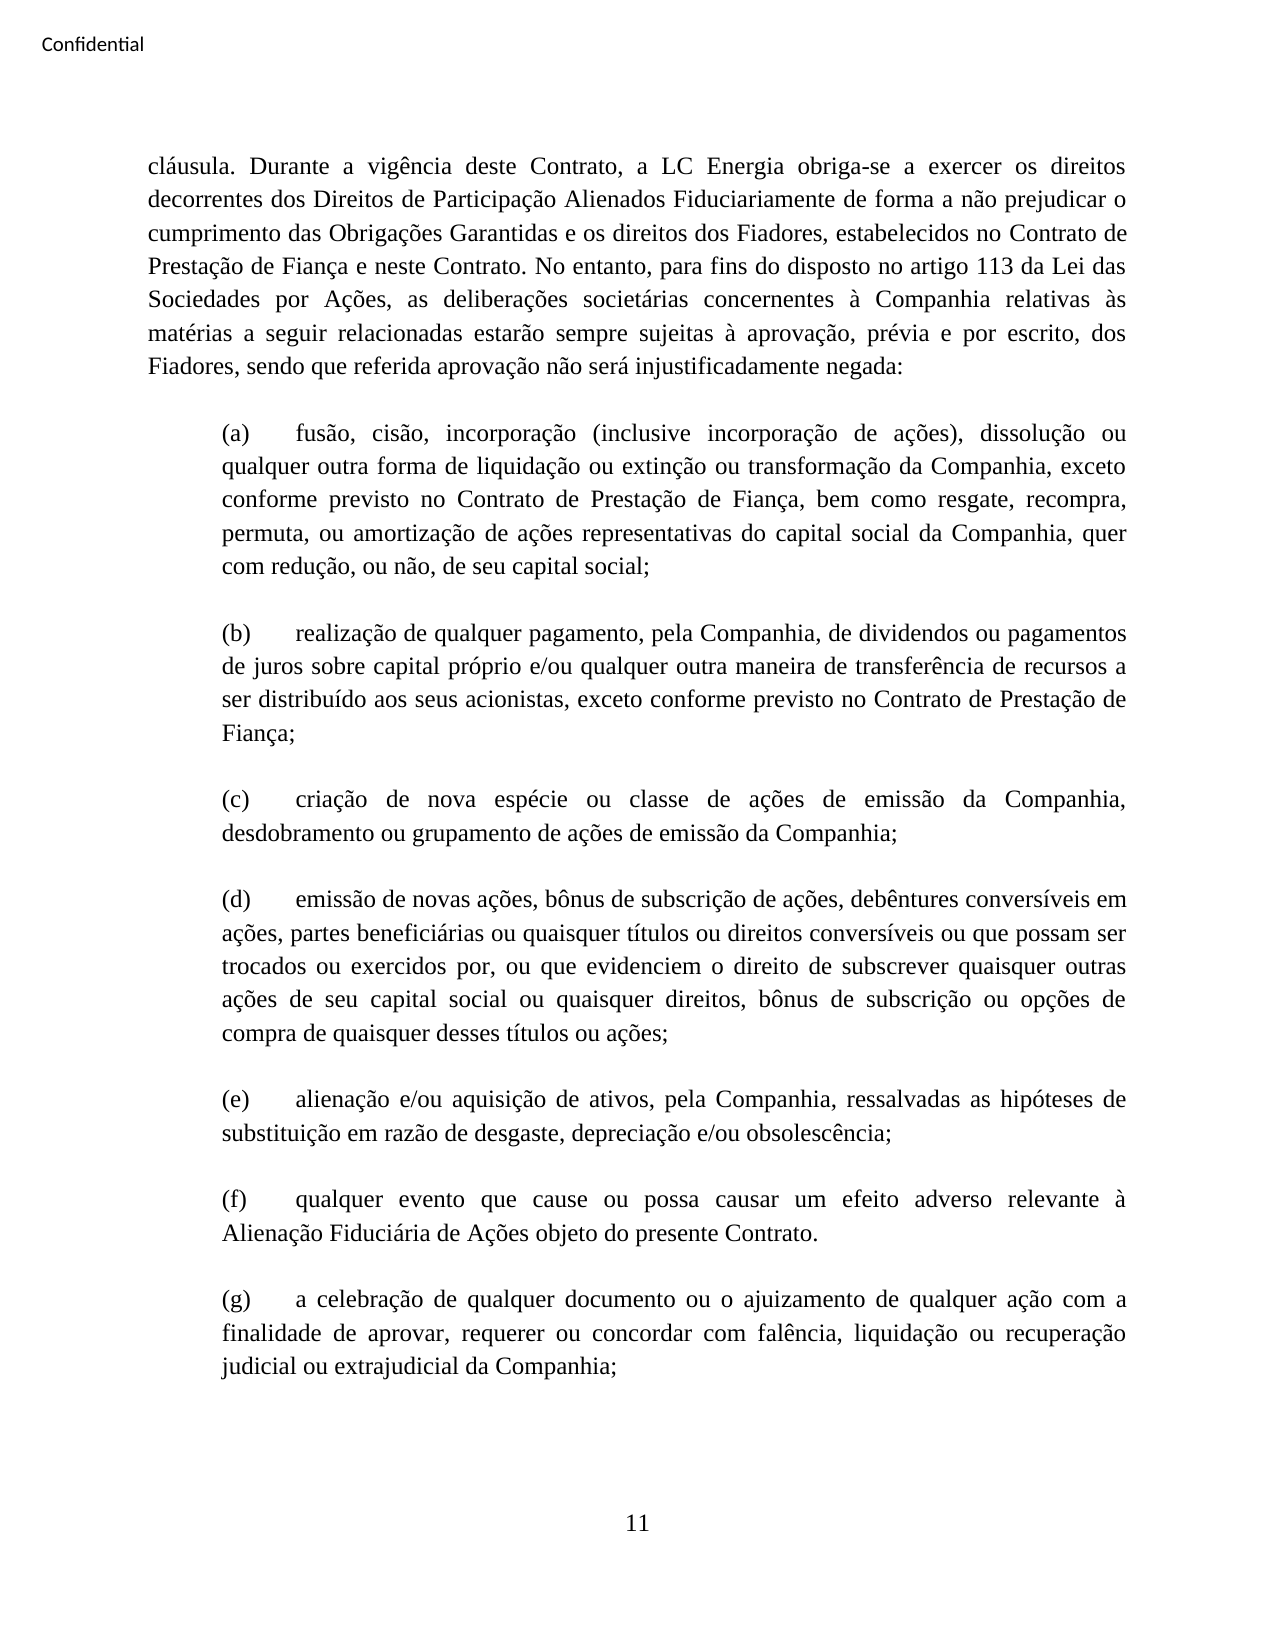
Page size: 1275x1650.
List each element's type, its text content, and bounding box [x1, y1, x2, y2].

list a celebração de qualquer documento ou o ajuizamento de qualquer ação com a finalidade de aprovar, requerer ou concordar com falência, liquidação ou recuperação judicial ou extrajudicial da Companhia; [222, 1281, 1127, 1381]
list criação de nova espécie ou classe de ações de emissão da Companhia, desdobramento ou grupamento de ações de emissão da Companhia; [222, 781, 1127, 848]
list alienação e/ou aquisição de ativos, pela Companhia, ressalvadas as hipóteses de substituição em razão de desgaste, depreciação e/ou obsolescência; [222, 1081, 1127, 1148]
list emissão de novas ações, bônus de subscrição de ações, debêntures conversíveis em ações, partes beneficiárias ou quaisquer títulos ou direitos conversíveis ou que possam ser trocados ou exercidos por, ou que evidenciem o direito de subscrever quaisquer outras ações de seu capital social ou quaisquer direitos, bônus de subscrição ou opções de compra de quaisquer desses títulos ou ações; [222, 881, 1127, 1048]
list fusão, cisão, incorporação (inclusive incorporação de ações), dissolução ou qualquer outra forma de liquidação ou extinção ou transformação da Companhia, exceto conforme previsto no Contrato de Prestação de Fiança, bem como resgate, recompra, permuta, ou amortização de ações representativas do capital social da Companhia, quer com redução, ou não, de seu capital social; [222, 414, 1127, 581]
list realização de qualquer pagamento, pela Companhia, de dividendos ou pagamentos de juros sobre capital próprio e/ou qualquer outra maneira de transferência de recursos a ser distribuído aos seus acionistas, exceto conforme previsto no Contrato de Prestação de Fiança; [222, 614, 1127, 748]
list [147, 148, 1127, 381]
list qualquer evento que cause ou possa causar um efeito adverso relevante à Alienação Fiduciária de Ações objeto do presente Contrato. [222, 1181, 1127, 1248]
